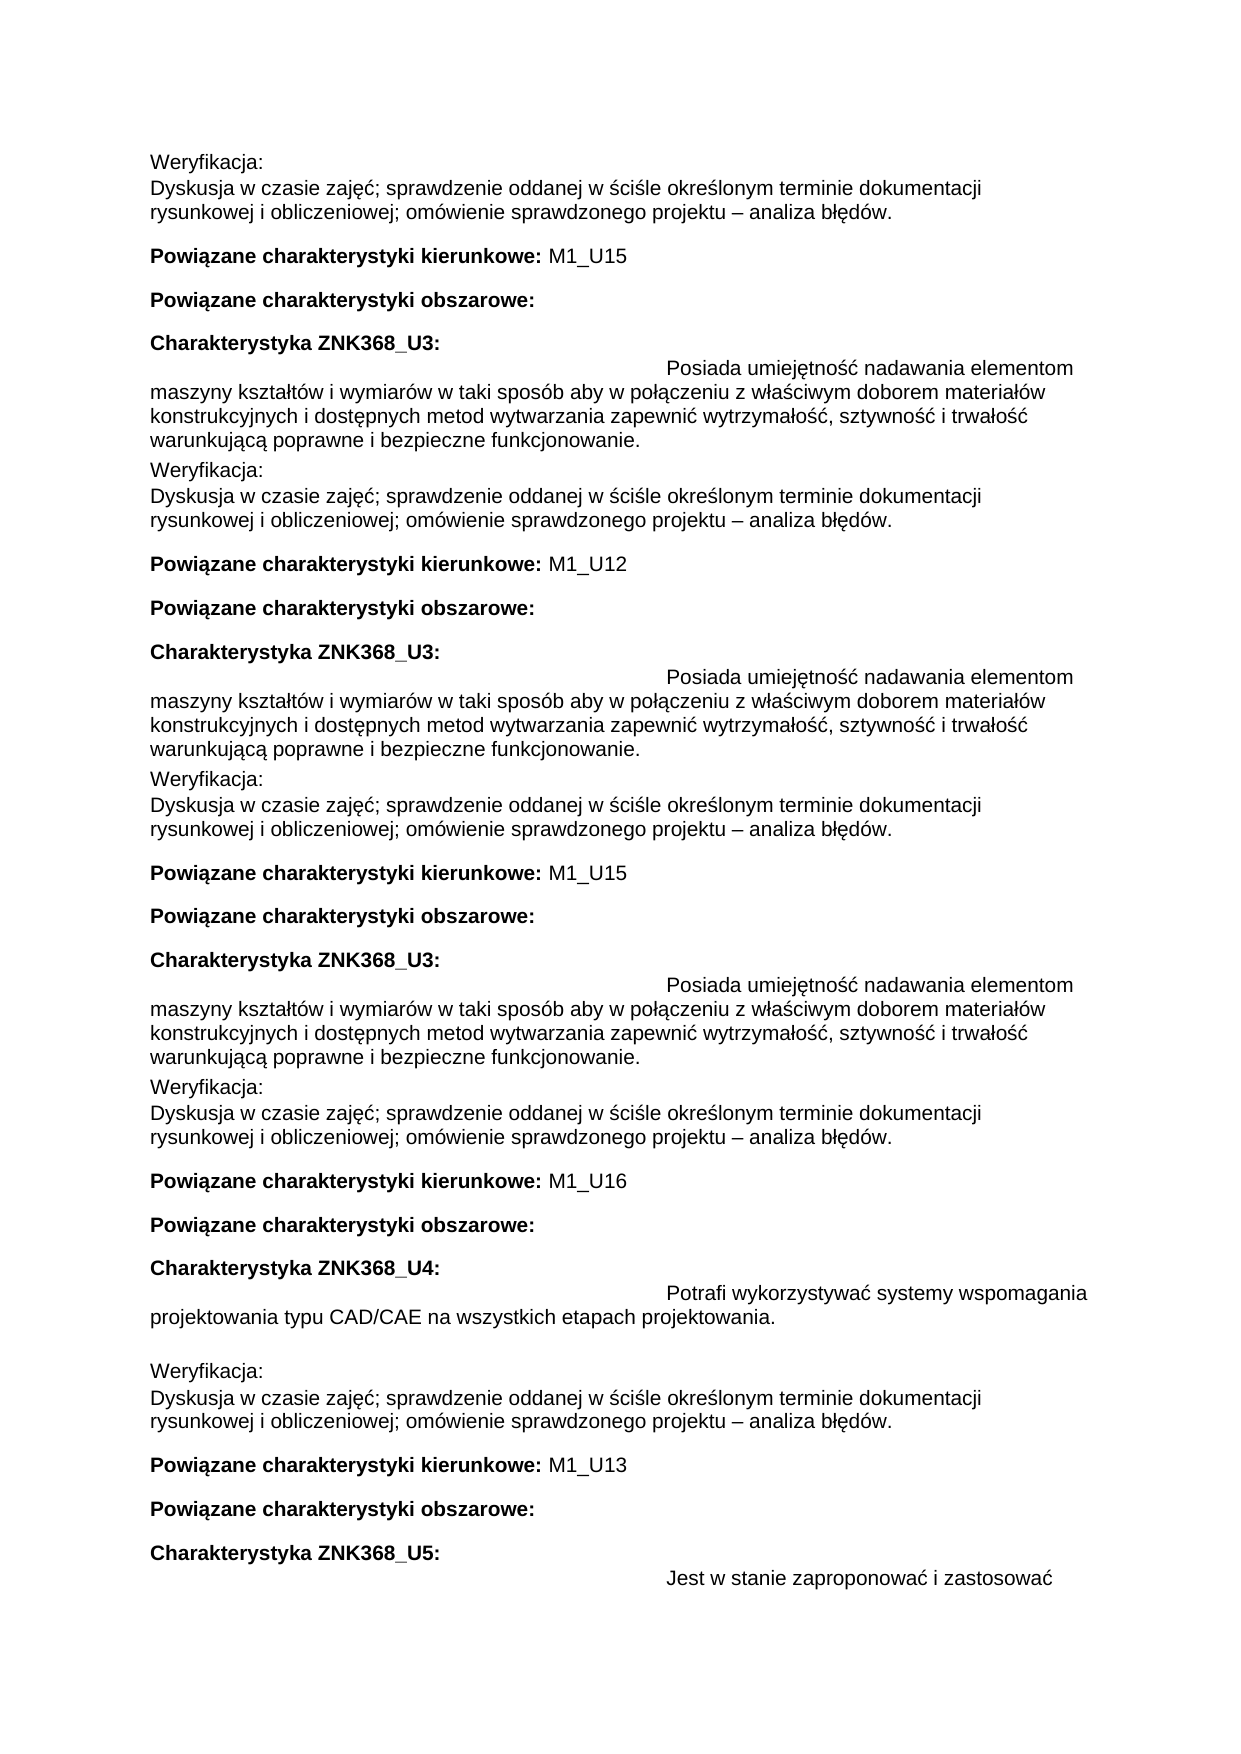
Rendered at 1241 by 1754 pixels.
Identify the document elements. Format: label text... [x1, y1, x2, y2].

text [150, 1566, 1090, 1589]
text Posiada umiejętność nadawania elementom maszyny kształtów i wymiarów w taki sposób aby w połączeniu z właściwym doborem materiałów konstrukcyjnych i dostępnych metod wytwarzania zapewnić wytrzymałość, sztywność i trwałość warunkującą poprawne i bezpieczne funkcjonowanie. [150, 973, 1090, 1069]
text Powiązane charakterystyki obszarowe: [150, 1212, 1090, 1236]
text Charakterystyka ZNK368_U5: [150, 1541, 1090, 1564]
text Posiada umiejętność nadawania elementom maszyny kształtów i wymiarów w taki sposób aby w połączeniu z właściwym doborem materiałów konstrukcyjnych i dostępnych metod wytwarzania zapewnić wytrzymałość, sztywność i trwałość warunkującą poprawne i bezpieczne funkcjonowanie. [150, 664, 1090, 760]
text Charakterystyka ZNK368_U4: [150, 1256, 1090, 1280]
text Charakterystyka ZNK368_U3: [150, 331, 1090, 355]
text Powiązane charakterystyki obszarowe: [150, 596, 1090, 620]
text Weryfikacja: [150, 1075, 1090, 1099]
text Weryfikacja: [150, 767, 1090, 791]
text Powiązane charakterystyki obszarowe: [150, 1497, 1090, 1521]
text Weryfikacja: [150, 458, 1090, 482]
text Weryfikacja: [150, 150, 1090, 174]
text Weryfikacja: [150, 1359, 1090, 1383]
text Potrafi wykorzystywać systemy wspomagania projektowania typu CAD/CAE na wszystkich etapach projektowania. [150, 1281, 1090, 1353]
text Posiada umiejętność nadawania elementom maszyny kształtów i wymiarów w taki sposób aby w połączeniu z właściwym doborem materiałów konstrukcyjnych i dostępnych metod wytwarzania zapewnić wytrzymałość, sztywność i trwałość warunkującą poprawne i bezpieczne funkcjonowanie. [150, 356, 1090, 452]
text Charakterystyka ZNK368_U3: [150, 948, 1090, 972]
text Powiązane charakterystyki obszarowe: [150, 287, 1090, 311]
text Powiązane charakterystyki kierunkowe: M1_U12 [150, 552, 1090, 576]
text Powiązane charakterystyki kierunkowe: M1_U16 [150, 1169, 1090, 1193]
text Powiązane charakterystyki kierunkowe: M1_U13 [150, 1453, 1090, 1477]
text Powiązane charakterystyki obszarowe: [150, 904, 1090, 928]
text Powiązane charakterystyki kierunkowe: M1_U15 [150, 244, 1090, 268]
text Powiązane charakterystyki kierunkowe: M1_U15 [150, 860, 1090, 884]
text Charakterystyka ZNK368_U3: [150, 639, 1090, 663]
